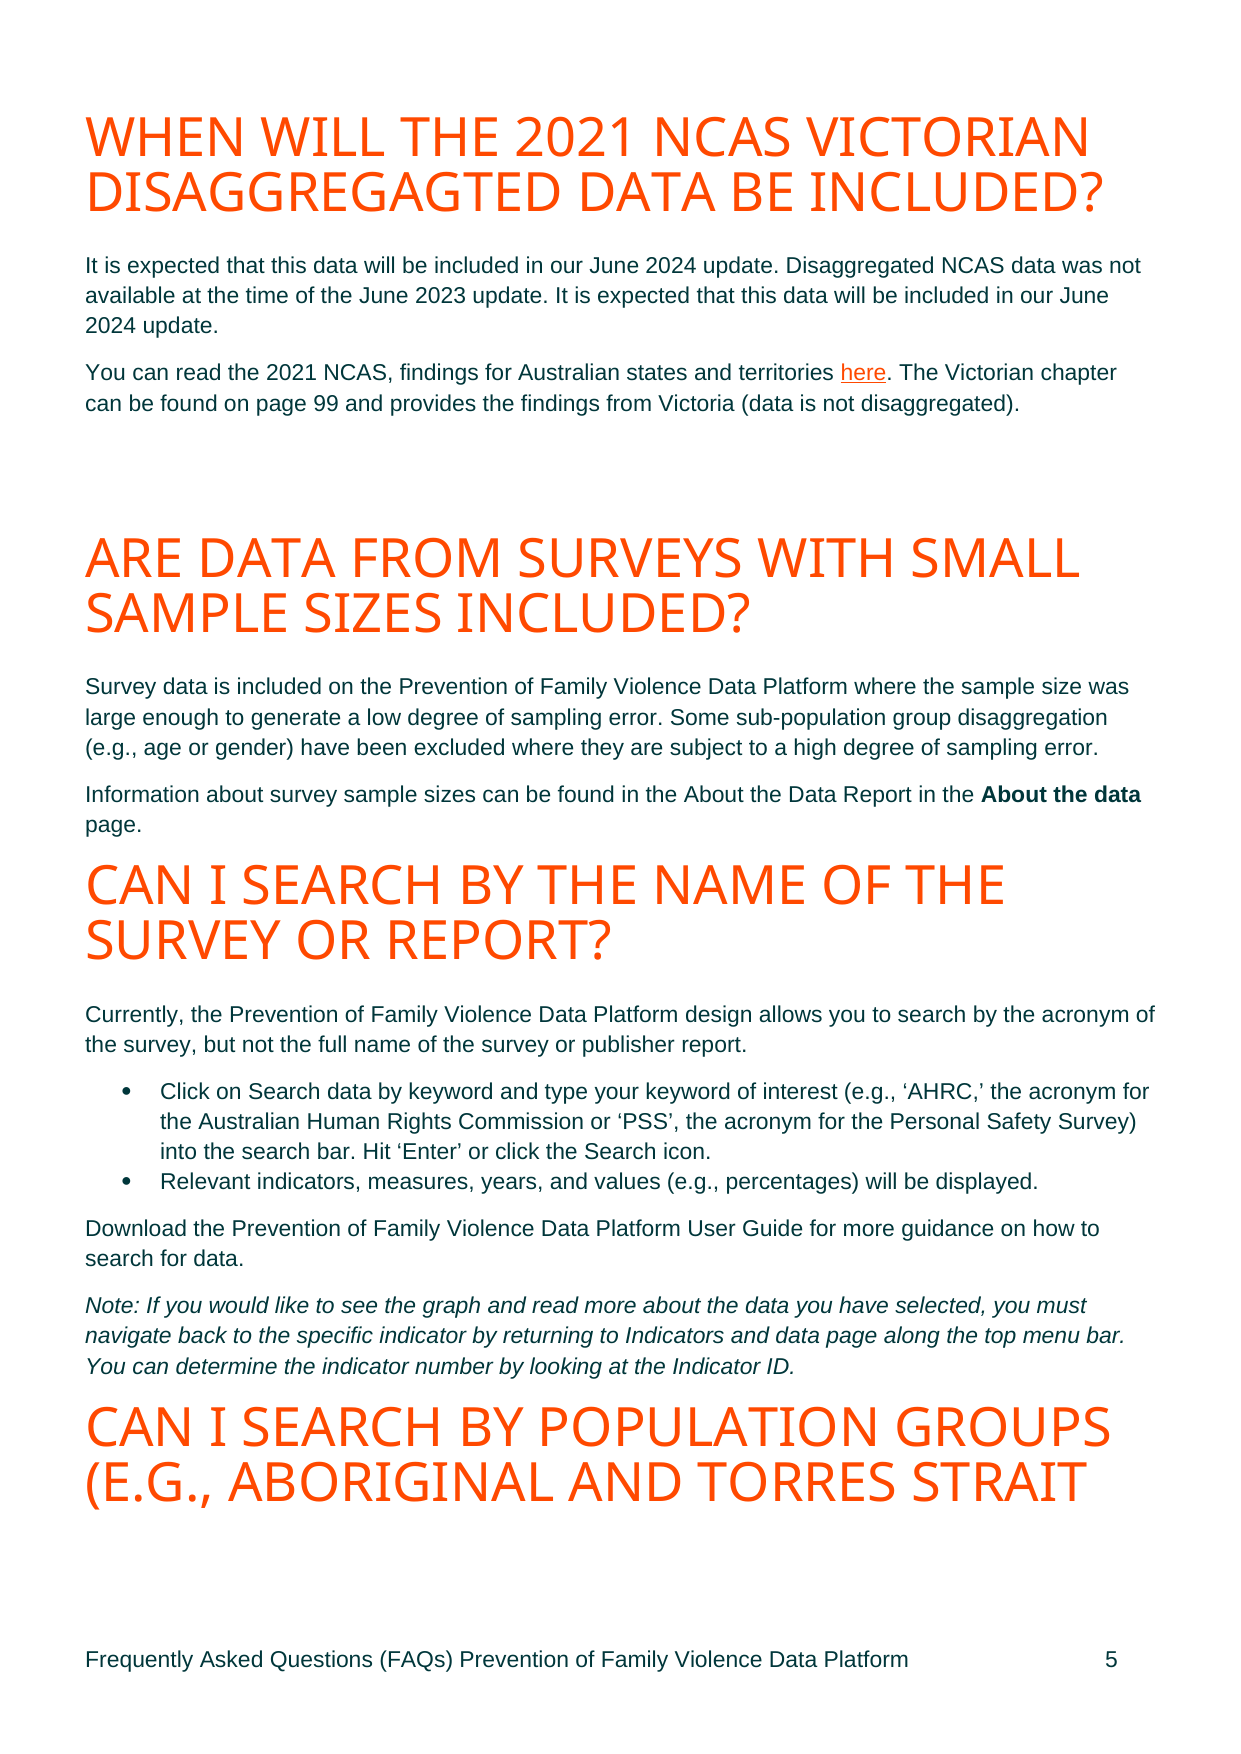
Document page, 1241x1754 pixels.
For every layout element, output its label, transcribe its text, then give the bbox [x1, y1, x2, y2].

text Download the Prevention of Family Violence Data Platform User Guide for more guidance on how to search for data. [85, 1215, 1155, 1272]
text Information about survey sample sizes can be found in the About the Data Report in the About the data page. [85, 781, 1155, 837]
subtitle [85, 1399, 1155, 1518]
list Click on Search data by keyword and type your keyword of interest (e.g., ‘AHRC,’ the acronym for the Australian Human Rights Commission or ‘PSS’, the acronym for the Personal Safety Survey) into the search bar. Hit ‘Enter’ or click the Search icon. [122, 1078, 1155, 1164]
subtitle When will the 2021 NCAS Victorian disaggregagted data be included? [85, 109, 1155, 227]
text It is expected that this data will be included in our June 2024 update. Disaggregated NCAS data was not available at the time of the June 2023 update. It is expected that this data will be included in our June 2024 update. [85, 252, 1155, 339]
subtitle Can I search by the name of the survey or report? [85, 858, 1155, 976]
subtitle Are data from surveys with small sample sizes included? [85, 530, 1155, 648]
list Relevant indicators, measures, years, and values (e.g., percentages) will be displayed. [122, 1168, 1155, 1195]
text Survey data is included on the Prevention of Family Violence Data Platform where the sample size was large enough to generate a low degree of sampling error. Some sub-population group disaggregation (e.g., age or gender) have been excluded where they are subject to a high degree of sampling error. [85, 673, 1155, 760]
text You can read the 2021 NCAS, findings for Australian states and territories here. The Victorian chapter can be found on page 99 and provides the findings from Victoria (data is not disaggregated). [85, 359, 1155, 416]
text Currently, the Prevention of Family Violence Data Platform design allows you to search by the acronym of the survey, but not the full name of the survey or publisher report. [85, 1001, 1155, 1057]
